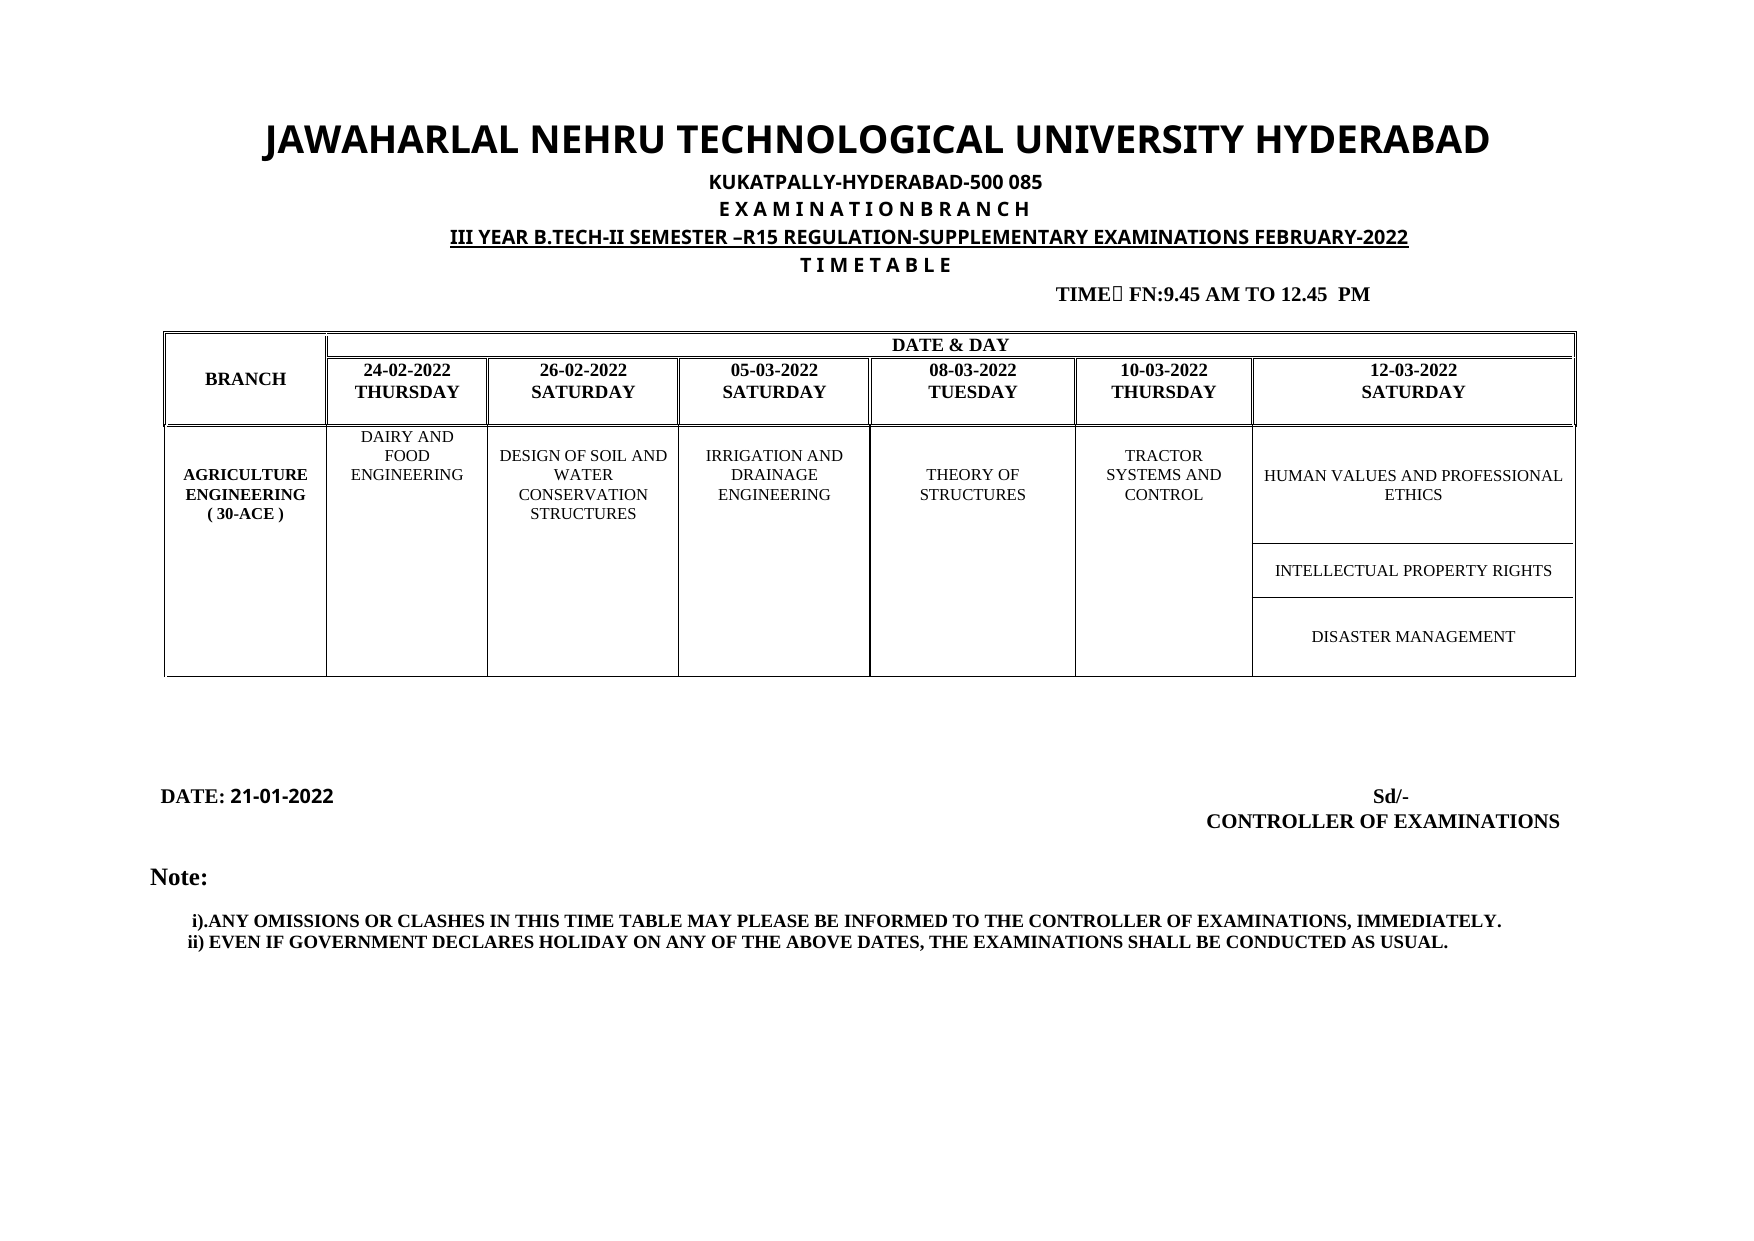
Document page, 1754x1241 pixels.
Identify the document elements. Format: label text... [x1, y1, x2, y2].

table_cell DISASTER MANAGEMENT [1253, 597, 1575, 676]
table_cell 12-03-2022 SATURDAY [1254, 356, 1574, 424]
table_cell IRRIGATION AND DRAINAGE ENGINEERING [679, 427, 869, 676]
table_cell 08-03-2022 TUESDAY [872, 359, 1074, 424]
table_header BRANCH [166, 334, 326, 424]
text i).ANY OMISSIONS OR CLASHES IN THIS TIME TABLE MAY PLEASE BE INFORMED TO THE CONTROLLER OF EXAMINATIONS, IMMEDIATELY. [150, 909, 1629, 931]
text TIME FN:9.45 AM TO 12.45 PM [1056, 279, 1457, 307]
table_cell 05-03-2022 SATURDAY [680, 359, 868, 424]
table_cell AGRICULTURE ENGINEERING ( 30-ACE ) [165, 424, 326, 676]
text III YEAR B.TECH-II SEMESTER –R15 REGULATION-SUPPLEMENTARY EXAMINATIONS FEBRUARY-2022 [377, 223, 1604, 250]
table_cell INTELLECTUAL PROPERTY RIGHTS [1253, 543, 1575, 597]
text KUKATPALLY-HYDERABAD-500 085 [708, 168, 1604, 195]
table_cell DAIRY AND FOOD ENGINEERING [327, 427, 487, 676]
text CONTROLLER OF EXAMINATIONS [87, 809, 1604, 833]
table_cell HUMAN VALUES AND PROFESSIONAL ETHICS [1253, 424, 1575, 542]
table_cell 24-02-2022 THURSDAY [328, 359, 486, 424]
table_header DATE & DAY [326, 334, 1574, 356]
text DATE: 21-01-2022 Sd/- [150, 782, 1604, 809]
table_cell DESIGN OF SOIL AND WATER CONSERVATION STRUCTURES [488, 427, 678, 676]
table_cell TRACTOR SYSTEMS AND CONTROL [1076, 427, 1252, 676]
table_cell 26-02-2022 SATURDAY [489, 359, 677, 424]
text T I M E T A B L E [800, 251, 1604, 278]
text Note: [150, 862, 1629, 890]
text ii) EVEN IF GOVERNMENT DECLARES HOLIDAY ON ANY OF THE ABOVE DATES, THE EXAMINATIONS SHALL BE CONDUCTED AS USUAL. [150, 931, 1629, 953]
text E X A M I N A T I O N B R A N C H [719, 196, 1604, 223]
text JAWAHARLAL NEHRU TECHNOLOGICAL UNIVERSITY HYDERABAD [264, 112, 1604, 165]
table_cell THEORY OF STRUCTURES [871, 427, 1075, 676]
table_cell 10-03-2022 THURSDAY [1077, 359, 1251, 424]
